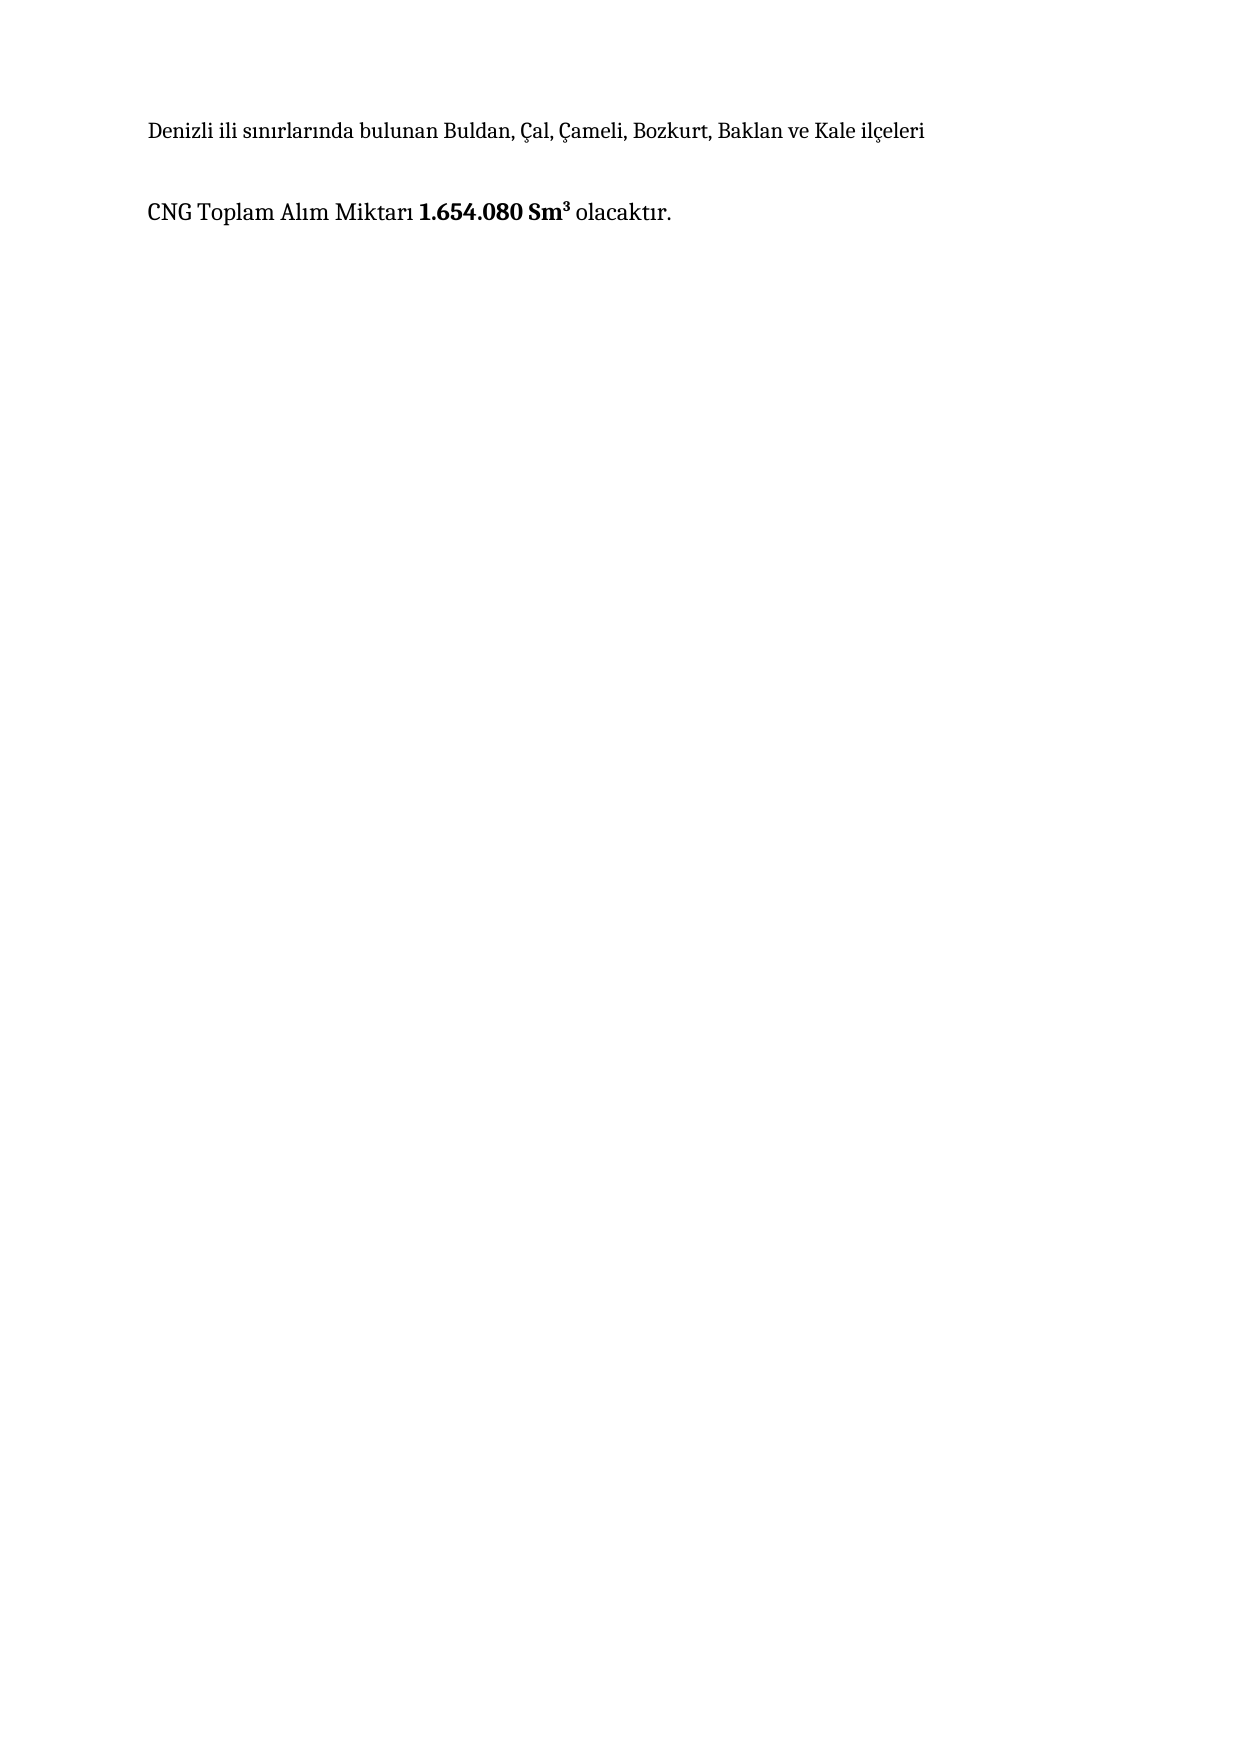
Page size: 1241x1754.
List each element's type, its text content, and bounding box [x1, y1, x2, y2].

text CNG Toplam Alım Miktarı 1.654.080 Sm3 olacaktır. [148, 198, 1122, 227]
text Denizli ili sınırlarında bulunan Buldan, Çal, Çameli, Bozkurt, Baklan ve Kale ilçeleri [148, 118, 1122, 144]
